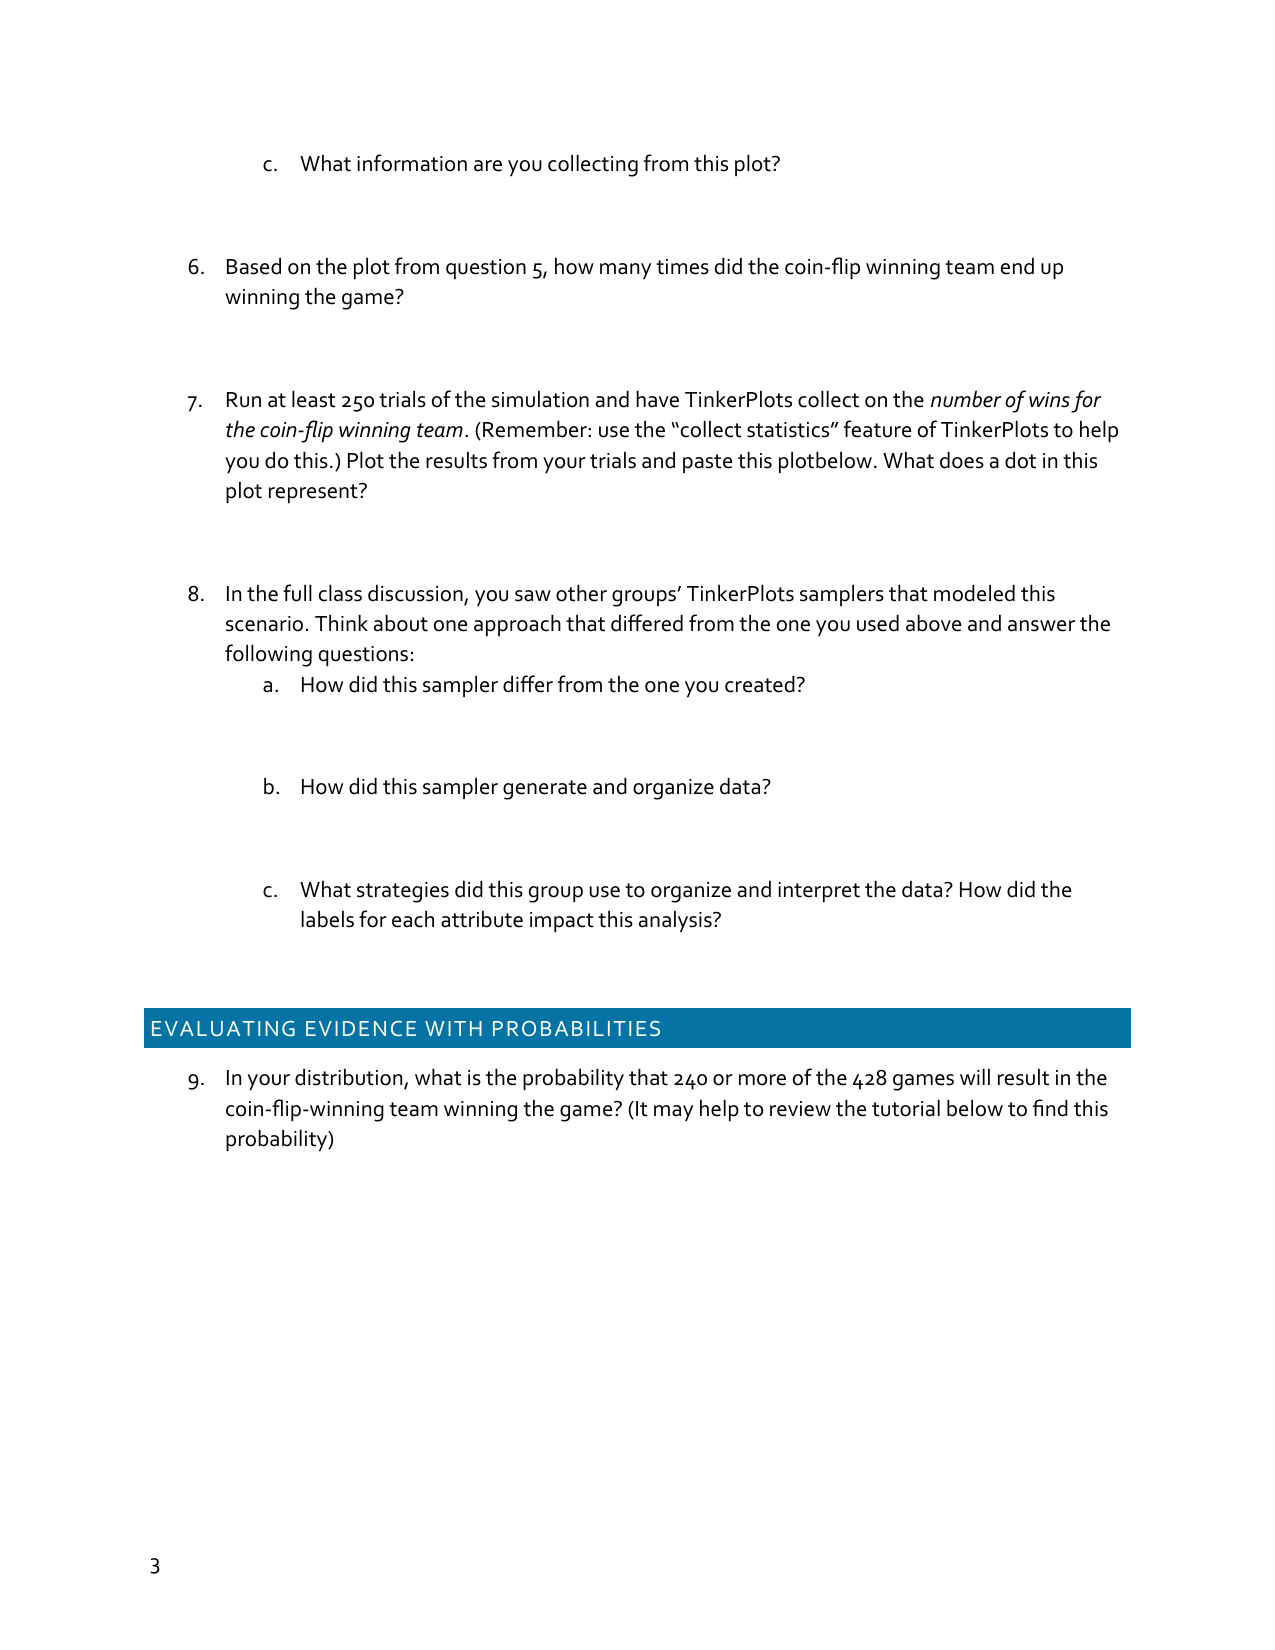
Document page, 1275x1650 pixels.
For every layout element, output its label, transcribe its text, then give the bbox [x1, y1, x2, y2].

list Based on the plot from question 5, how many times did the coin-flip winning team end up winning the game? [187, 252, 1125, 311]
list How did this sampler differ from the one you created? [262, 670, 1125, 698]
list What information are you collecting from this plot? [262, 150, 1125, 178]
list In the full class discussion, you saw other groups’ TinkerPlots samplers that modeled this scenario. Think about one approach that differed from the one you used above and answer the following questions: [187, 579, 1125, 668]
list How did this sampler generate and organize data? [262, 773, 1125, 801]
list In your distribution, what is the probability that 240 or more of the 428 games will result in the coin-flip-winning team winning the game? (It may help to review the tutorial below to find this probability) [187, 1064, 1125, 1152]
list Run at least 250 trials of the simulation and have TinkerPlots collect on the number of wins for the coin-flip winning team. (Remember: use the “collect statistics” feature of TinkerPlots to help you do this.) Plot the results from your trials and paste this plotbelow. What does a dot in this plot represent? [187, 385, 1125, 504]
list What strategies did this group use to organize and interpret the data? How did the labels for each attribute impact this analysis? [262, 875, 1125, 933]
subtitle EVALUATING EVIDENCE WITH PROBABILITIES [150, 1015, 1125, 1042]
